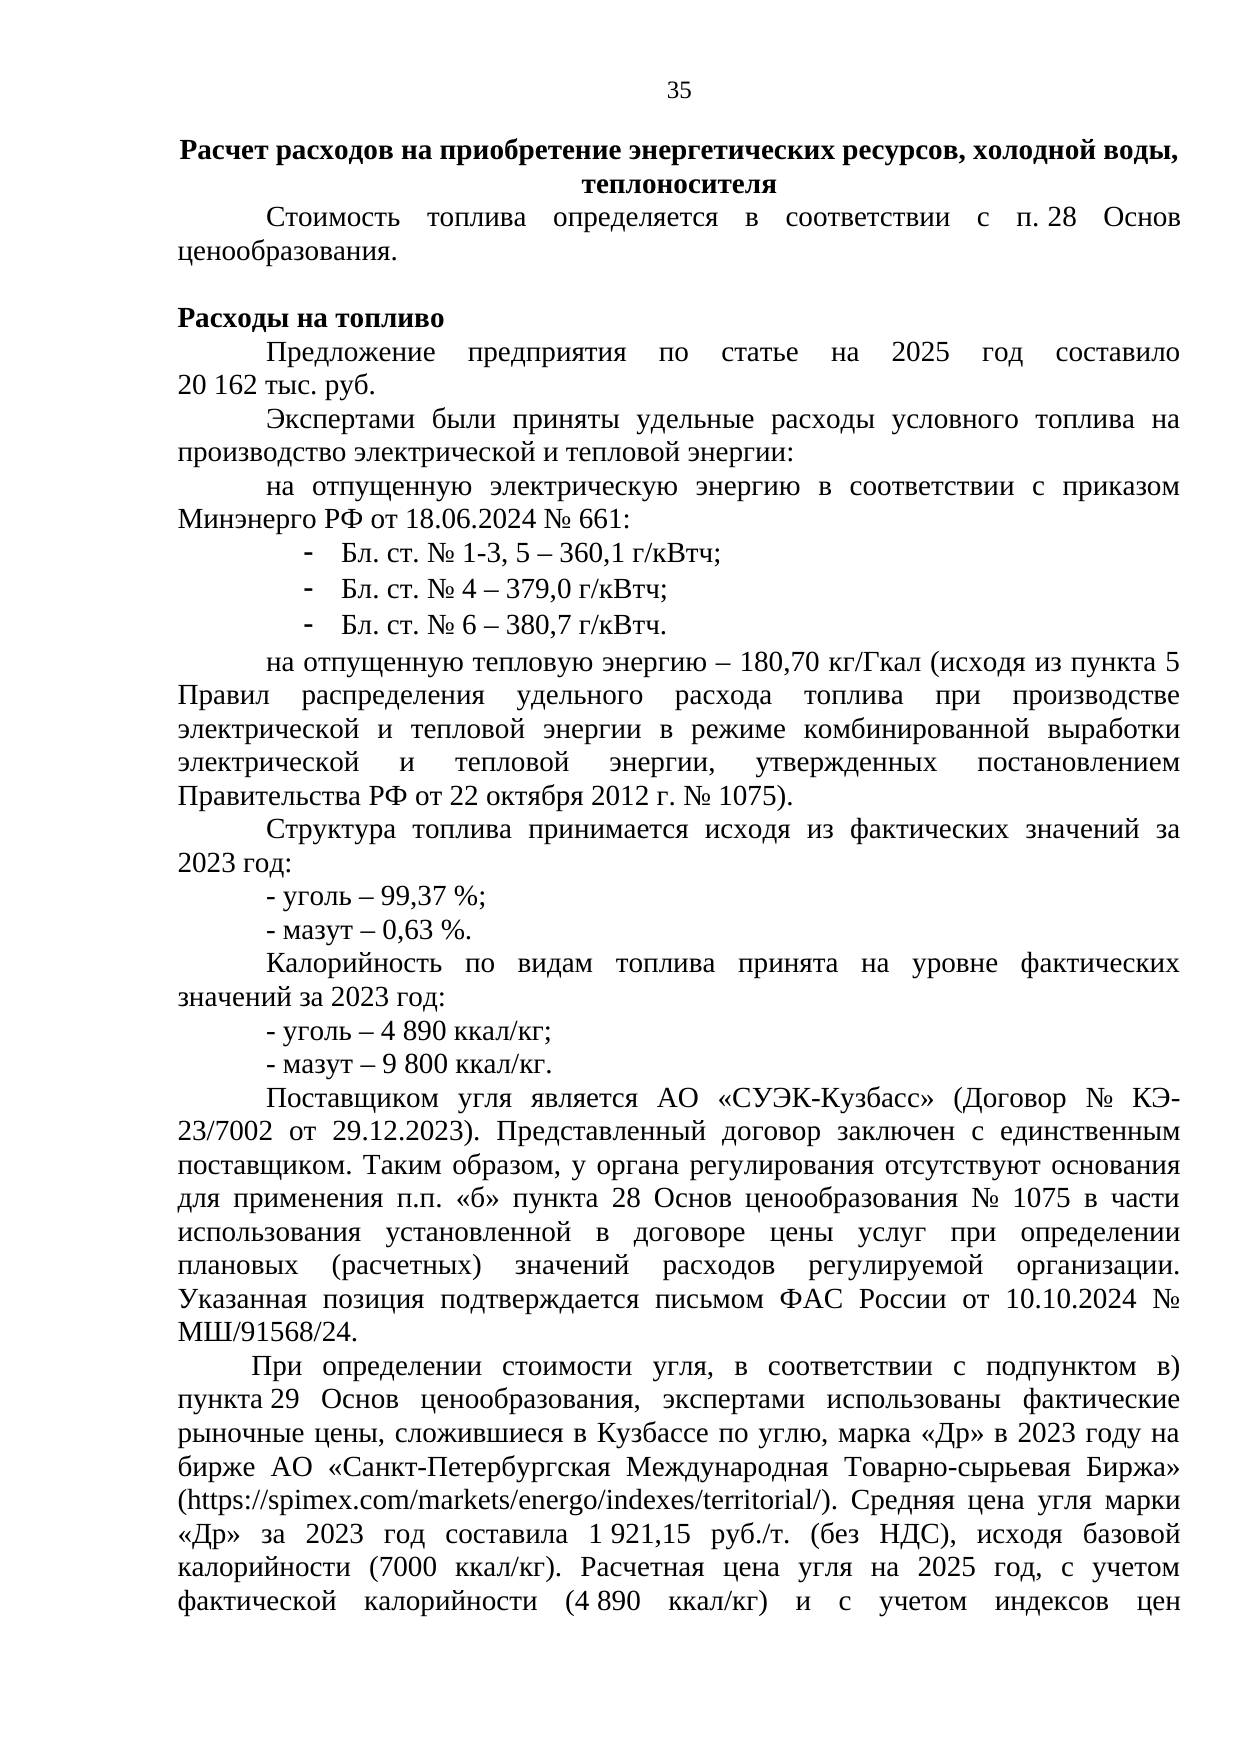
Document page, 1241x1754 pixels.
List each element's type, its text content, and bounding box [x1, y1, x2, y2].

list Бл. ст. № 4 – 379,0 г/кВтч; [303, 571, 1181, 605]
text Расчет расходов на приобретение энергетических ресурсов, холодной воды, теплоносителя [177, 132, 1181, 199]
text Предложение предприятия по статье на 2025 год составило 20 162 тыс. руб. [177, 334, 1181, 401]
text Экспертами были приняты удельные расходы условного топлива на производство электрической и тепловой энергии: [177, 401, 1181, 468]
text - уголь – 4 890 ккал/кг; [177, 1013, 1181, 1046]
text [177, 1348, 1181, 1616]
text Расходы на топливо [177, 300, 1181, 334]
text Структура топлива принимается исходя из фактических значений за 2023 год: [177, 811, 1181, 878]
text - мазут – 0,63 %. [177, 912, 1181, 946]
list Бл. ст. № 6 – 380,7 г/кВтч. [303, 607, 1181, 641]
text на отпущенную тепловую энергию – 180,70 кг/Гкал (исходя из пункта 5 Правил распределения удельного расхода топлива при производстве электрической и тепловой энергии в режиме комбинированной выработки электрической и тепловой энергии, утвержденных постановлением Правительства РФ от 22 октября 2012 г. № 1075). [177, 644, 1181, 811]
text Стоимость топлива определяется в соответствии с п. 28 Основ ценообразования. [177, 199, 1181, 267]
text - уголь – 99,37 %; [177, 878, 1181, 912]
text на отпущенную электрическую энергию в соответствии с приказом Минэнерго РФ от 18.06.2024 № 661: [177, 468, 1181, 535]
list Бл. ст. № 1-3, 5 – 360,1 г/кВтч; [303, 535, 1181, 569]
text Калорийность по видам топлива принята на уровне фактических значений за 2023 год: [177, 946, 1181, 1013]
text Поставщиком угля является АО «СУЭК-Кузбасс» (Договор № КЭ-23/7002 от 29.12.2023). Представленный договор заключен с единственным поставщиком. Таким образом, у органа регулирования отсутствуют основания для применения п.п. «б» пункта 28 Основ ценообразования № 1075 в части использования установленной в договоре цены услуг при определении плановых (расчетных) значений расходов регулируемой организации. Указанная позиция подтверждается письмом ФАС России от 10.10.2024 № МШ/91568/24. [177, 1080, 1181, 1348]
text - мазут – 9 800 ккал/кг. [177, 1046, 1181, 1080]
